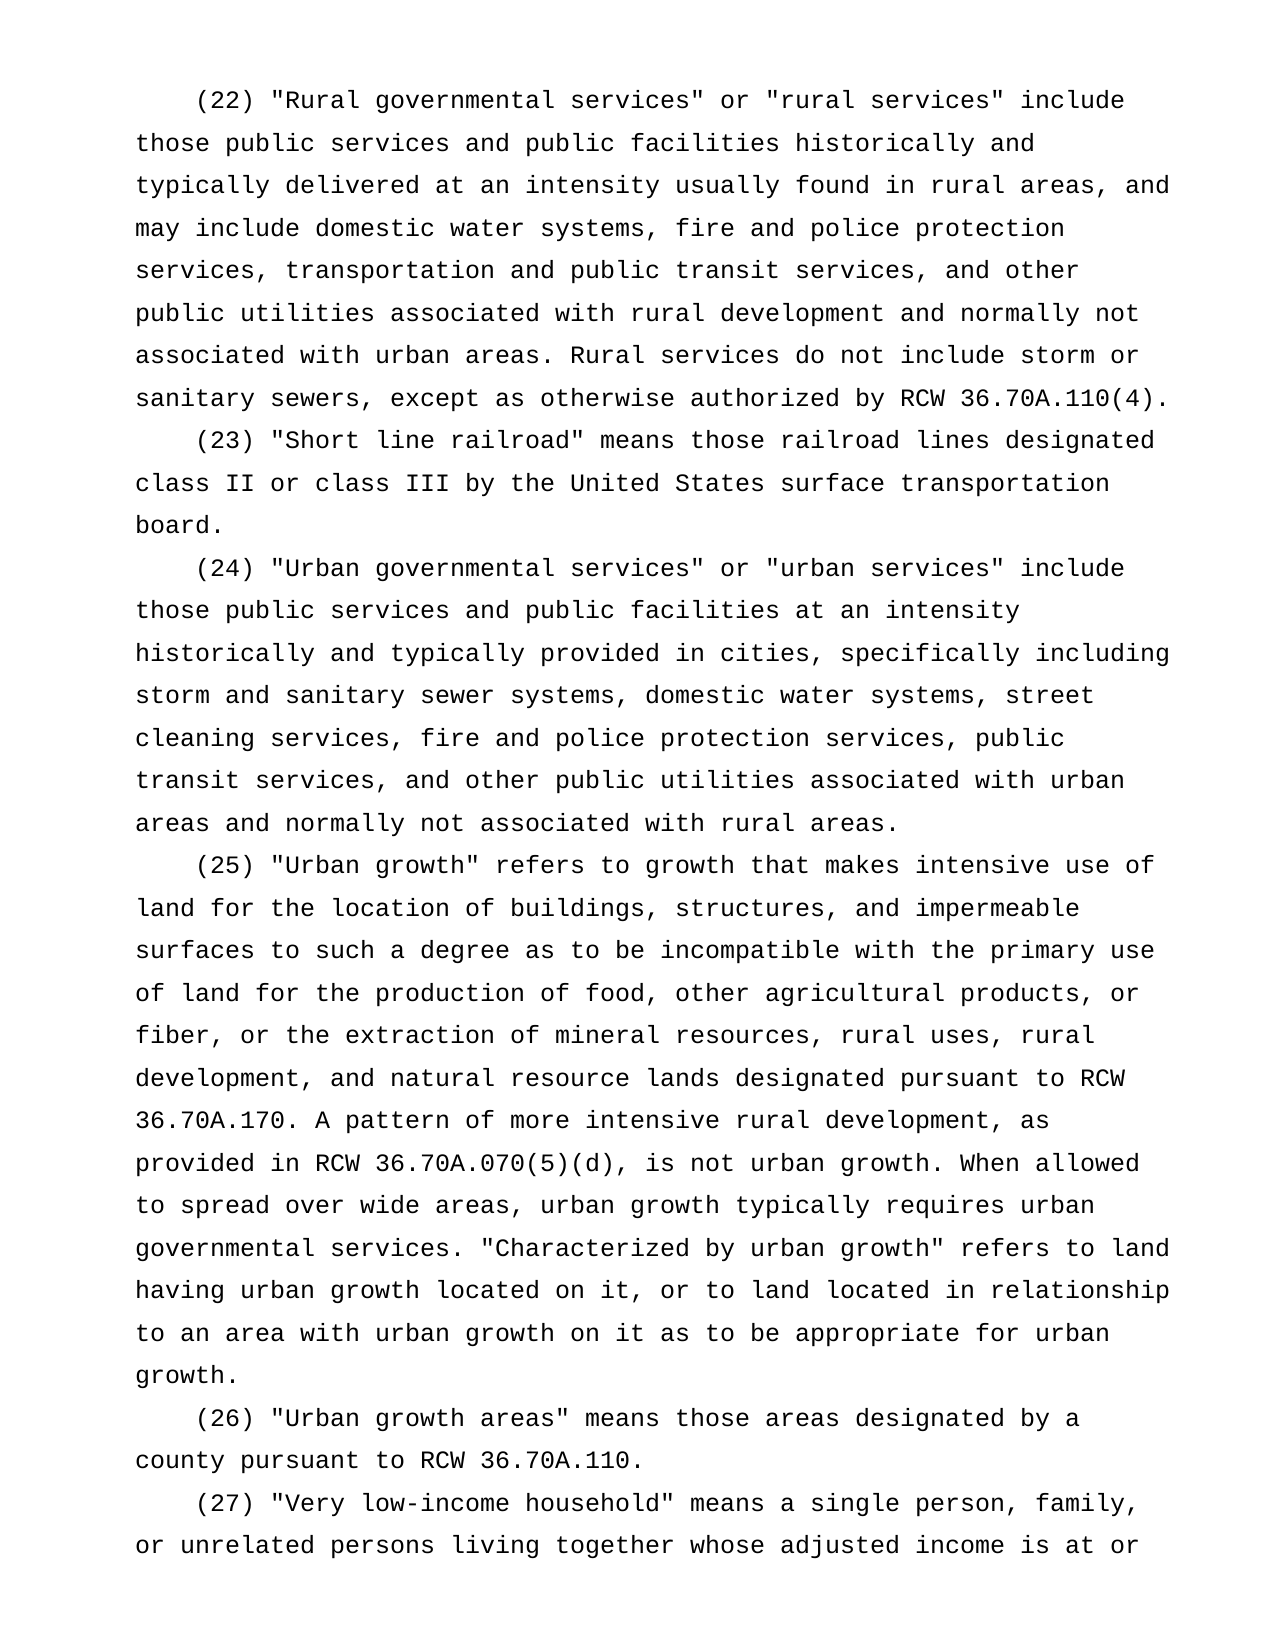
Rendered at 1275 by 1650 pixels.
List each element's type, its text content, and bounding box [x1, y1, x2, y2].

text (25) "Urban growth" refers to growth that makes intensive use of land for the location of buildings, structures, and impermeable surfaces to such a degree as to be incompatible with the primary use of land for the production of food, other agricultural products, or fiber, or the extraction of mineral resources, rural uses, rural development, and natural resource lands designated pursuant to RCW 36.70A.170. A pattern of more intensive rural development, as provided in RCW 36.70A.070(5)(d), is not urban growth. When allowed to spread over wide areas, urban growth typically requires urban governmental services. "Characterized by urban growth" refers to land having urban growth located on it, or to land located in relationship to an area with urban growth on it as to be appropriate for urban growth. [135, 840, 1170, 1392]
text (23) "Short line railroad" means those railroad lines designated class II or class III by the United States surface transportation board. [135, 415, 1170, 542]
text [135, 1477, 1170, 1562]
text (26) "Urban growth areas" means those areas designated by a county pursuant to RCW 36.70A.110. [135, 1392, 1170, 1477]
text (22) "Rural governmental services" or "rural services" include those public services and public facilities historically and typically delivered at an intensity usually found in rural areas, and may include domestic water systems, fire and police protection services, transportation and public transit services, and other public utilities associated with rural development and normally not associated with urban areas. Rural services do not include storm or sanitary sewers, except as otherwise authorized by RCW 36.70A.110(4). [135, 75, 1170, 415]
text (24) "Urban governmental services" or "urban services" include those public services and public facilities at an intensity historically and typically provided in cities, specifically including storm and sanitary sewer systems, domestic water systems, street cleaning services, fire and police protection services, public transit services, and other public utilities associated with urban areas and normally not associated with rural areas. [135, 542, 1170, 840]
